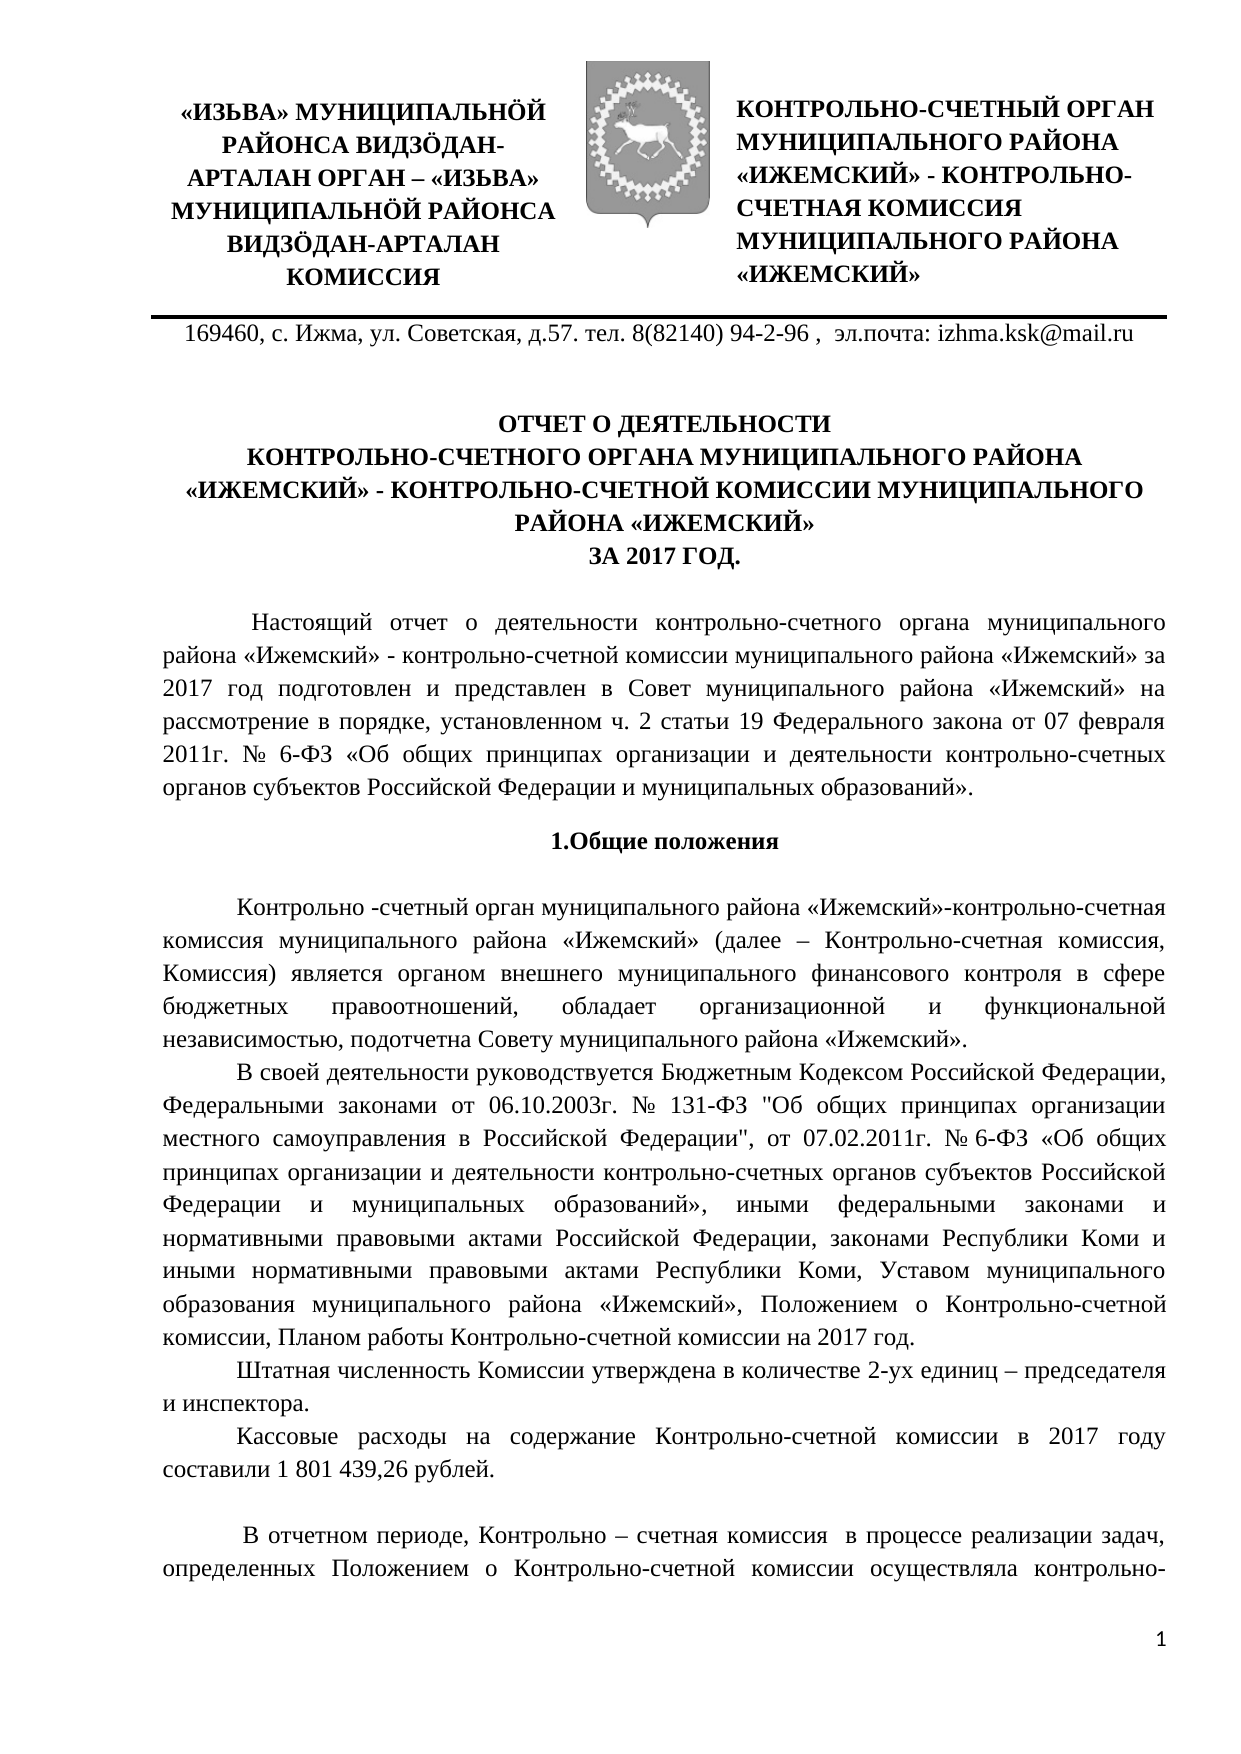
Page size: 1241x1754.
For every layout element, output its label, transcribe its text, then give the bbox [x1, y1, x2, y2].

table_header КОНТРОЛЬНО-СЧЕТНЫЙ ОРГАН МУНИЦИПАЛЬНОГО РАЙОНА «ИЖЕМСКИЙ» - КОНТРОЛЬНО-СЧЕТНАЯ КОМИССИЯ МУНИЦИПАЛЬНОГО РАЙОНА «ИЖЕМСКИЙ» [725, 61, 1167, 315]
text ЗА 2017 ГОД. [162, 541, 1167, 570]
text Штатная численность Комиссии утверждена в количестве 2-ух единиц – председателя и инспектора. [162, 1355, 1167, 1416]
table_cell 169460, с. Ижма, ул. Советская, д.57. тел. 8(82140) 94-2-96 , эл.почта: izhma.ksk@mail.ru [151, 319, 1167, 372]
text 1.Общие положения [162, 826, 1167, 855]
text Кассовые расходы на содержание Контрольно-счетной комиссии в 2017 году составили 1 801 439,26 рублей. [162, 1421, 1167, 1482]
table_header «ИЗЬВА» МУНИЦИПАЛЬНÖЙ РАЙОНСА ВИДЗÖДАН-АРТАЛАН ОРГАН – «ИЗЬВА» МУНИЦИПАЛЬНÖЙ РАЙОНСА ВИДЗÖДАН-АРТАЛАН КОМИССИЯ [151, 61, 575, 315]
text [162, 1520, 1167, 1582]
text Контрольно -счетный орган муниципального района «Ижемский»-контрольно-счетная комиссия муниципального района «Ижемский» (далее – Контрольно-счетная комиссия, Комиссия) является органом внешнего муниципального финансового контроля в сфере бюджетных правоотношений, обладает организационной и функциональной независимостью, подотчетна Совету муниципального района «Ижемский». [162, 892, 1167, 1053]
text В своей деятельности руководствуется Бюджетным Кодексом Российской Федерации, Федеральными законами от 06.10.2003г. № 131-ФЗ "Об общих принципах организации местного самоуправления в Российской Федерации", от 07.02.2011г. № 6-ФЗ «Об общих принципах организации и деятельности контрольно-счетных органов субъектов Российской Федерации и муниципальных образований», иными федеральными законами и нормативными правовыми актами Российской Федерации, законами Республики Коми и иными нормативными правовыми актами Республики Коми, Уставом муниципального образования муниципального района «Ижемский», Положением о Контрольно-счетной комиссии, Планом работы Контрольно-счетной комиссии на 2017 год. [162, 1057, 1167, 1350]
text Настоящий отчет о деятельности контрольно-счетного органа муниципального района «Ижемский» - контрольно-счетной комиссии муниципального района «Ижемский» за 2017 год подготовлен и представлен в Совет муниципального района «Ижемский» на рассмотрение в порядке, установленном ч. 2 статьи 19 Федерального закона от 07 февраля 2011г. № 6-ФЗ «Об общих принципах организации и деятельности контрольно-счетных органов субъектов Российской Федерации и муниципальных образований». [162, 607, 1167, 801]
text ОТЧЕТ О ДЕЯТЕЛЬНОСТИ [162, 409, 1167, 438]
picture [586, 61, 710, 228]
text КОНТРОЛЬНО-СЧЕТНОГО ОРГАНА МУНИЦИПАЛЬНОГО РАЙОНА «ИЖЕМСКИЙ» - КОНТРОЛЬНО-СЧЕТНОЙ КОМИССИИ МУНИЦИПАЛЬНОГО РАЙОНА «ИЖЕМСКИЙ» [162, 442, 1167, 537]
table_header [575, 61, 725, 315]
